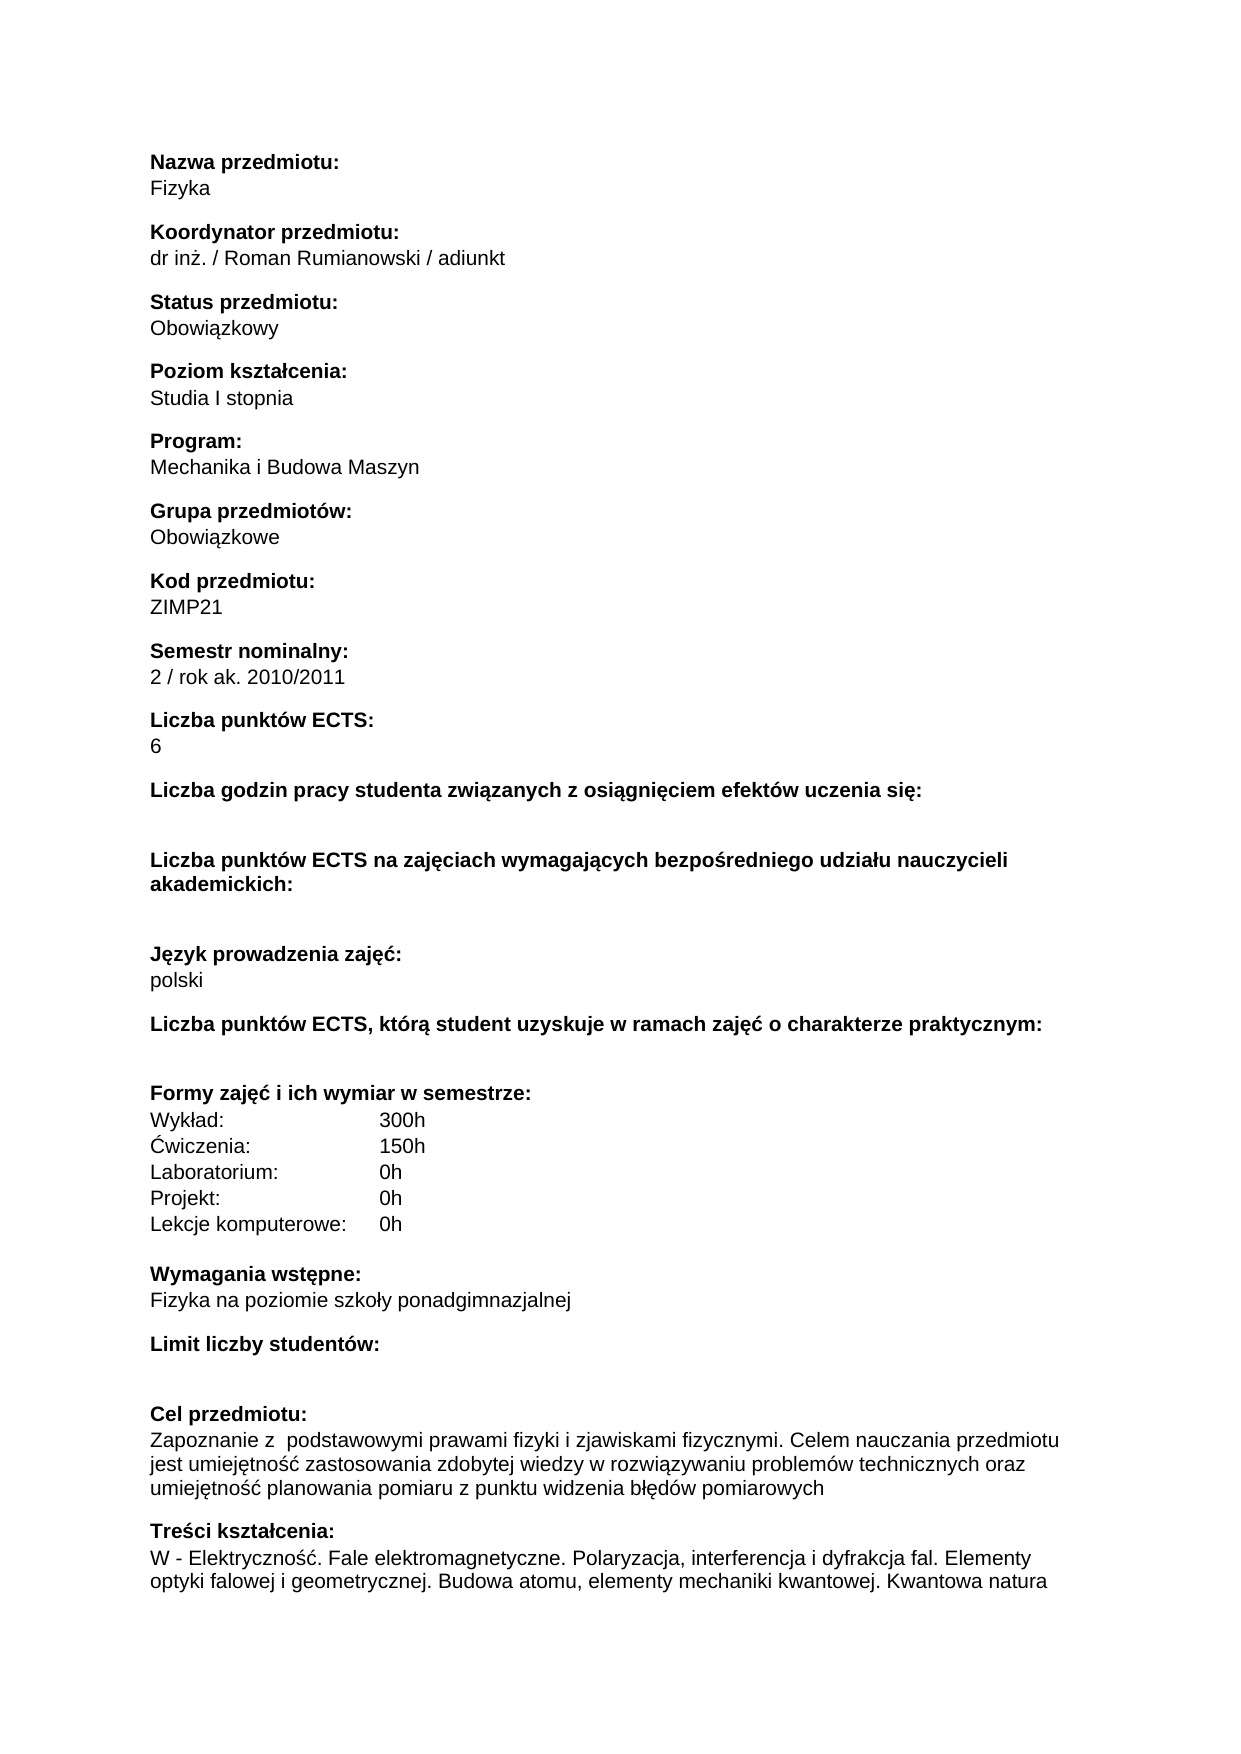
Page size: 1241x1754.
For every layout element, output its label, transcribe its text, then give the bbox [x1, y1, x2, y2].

text 2 / rok ak. 2010/2011 [150, 664, 1090, 688]
table_cell Ćwiczenia: [140, 1134, 367, 1158]
table_cell Projekt: [140, 1186, 367, 1210]
text Nazwa przedmiotu: [150, 150, 1090, 174]
text ZIMP21 [150, 595, 1090, 619]
text Zapoznanie z podstawowymi prawami fizyki i zjawiskami fizycznymi. Celem nauczania przedmiotu jest umiejętność zastosowania zdobytej wiedzy w rozwiązywaniu problemów technicznych oraz umiejętność planowania pomiaru z punktu widzenia błędów pomiarowych [150, 1428, 1090, 1499]
text 6 [150, 734, 1090, 758]
text Liczba godzin pracy studenta związanych z osiągnięciem efektów uczenia się: [150, 778, 1090, 802]
table_cell 0h [369, 1158, 597, 1184]
text polski [150, 968, 1090, 992]
text Semestr nominalny: [150, 638, 1090, 662]
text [150, 1545, 1090, 1593]
text Status przedmiotu: [150, 289, 1090, 313]
text Liczba punktów ECTS: [150, 708, 1090, 732]
text Studia I stopnia [150, 385, 1090, 409]
text Treści kształcenia: [150, 1519, 1090, 1543]
text Koordynator przedmiotu: [150, 220, 1090, 244]
text dr inż. / Roman Rumianowski / adiunkt [150, 246, 1090, 270]
text Kod przedmiotu: [150, 569, 1090, 593]
text Język prowadzenia zajęć: [150, 942, 1090, 966]
table_cell 0h [369, 1210, 597, 1236]
text Wymagania wstępne: [150, 1262, 1090, 1286]
text Grupa przedmiotów: [150, 499, 1090, 523]
text Cel przedmiotu: [150, 1402, 1090, 1426]
table_cell 150h [369, 1132, 597, 1158]
text Poziom kształcenia: [150, 359, 1090, 383]
text Mechanika i Budowa Maszyn [150, 455, 1090, 479]
table_cell 0h [369, 1184, 597, 1210]
text Obowiązkowy [150, 316, 1090, 339]
table_header 300h [369, 1108, 597, 1132]
text Obowiązkowe [150, 525, 1090, 549]
text Limit liczby studentów: [150, 1332, 1090, 1356]
text Liczba punktów ECTS, którą student uzyskuje w ramach zajęć o charakterze praktycznym: [150, 1011, 1090, 1035]
text Program: [150, 429, 1090, 453]
text Fizyka na poziomie szkoły ponadgimnazjalnej [150, 1288, 1090, 1312]
text Fizyka [150, 176, 1090, 200]
text Formy zajęć i ich wymiar w semestrze: [150, 1081, 1090, 1105]
table_cell Laboratorium: [140, 1160, 367, 1184]
table_cell Lekcje komputerowe: [140, 1212, 367, 1236]
text Liczba punktów ECTS na zajęciach wymagających bezpośredniego udziału nauczycieli akademickich: [150, 848, 1090, 896]
table_header Wykład: [140, 1108, 367, 1132]
